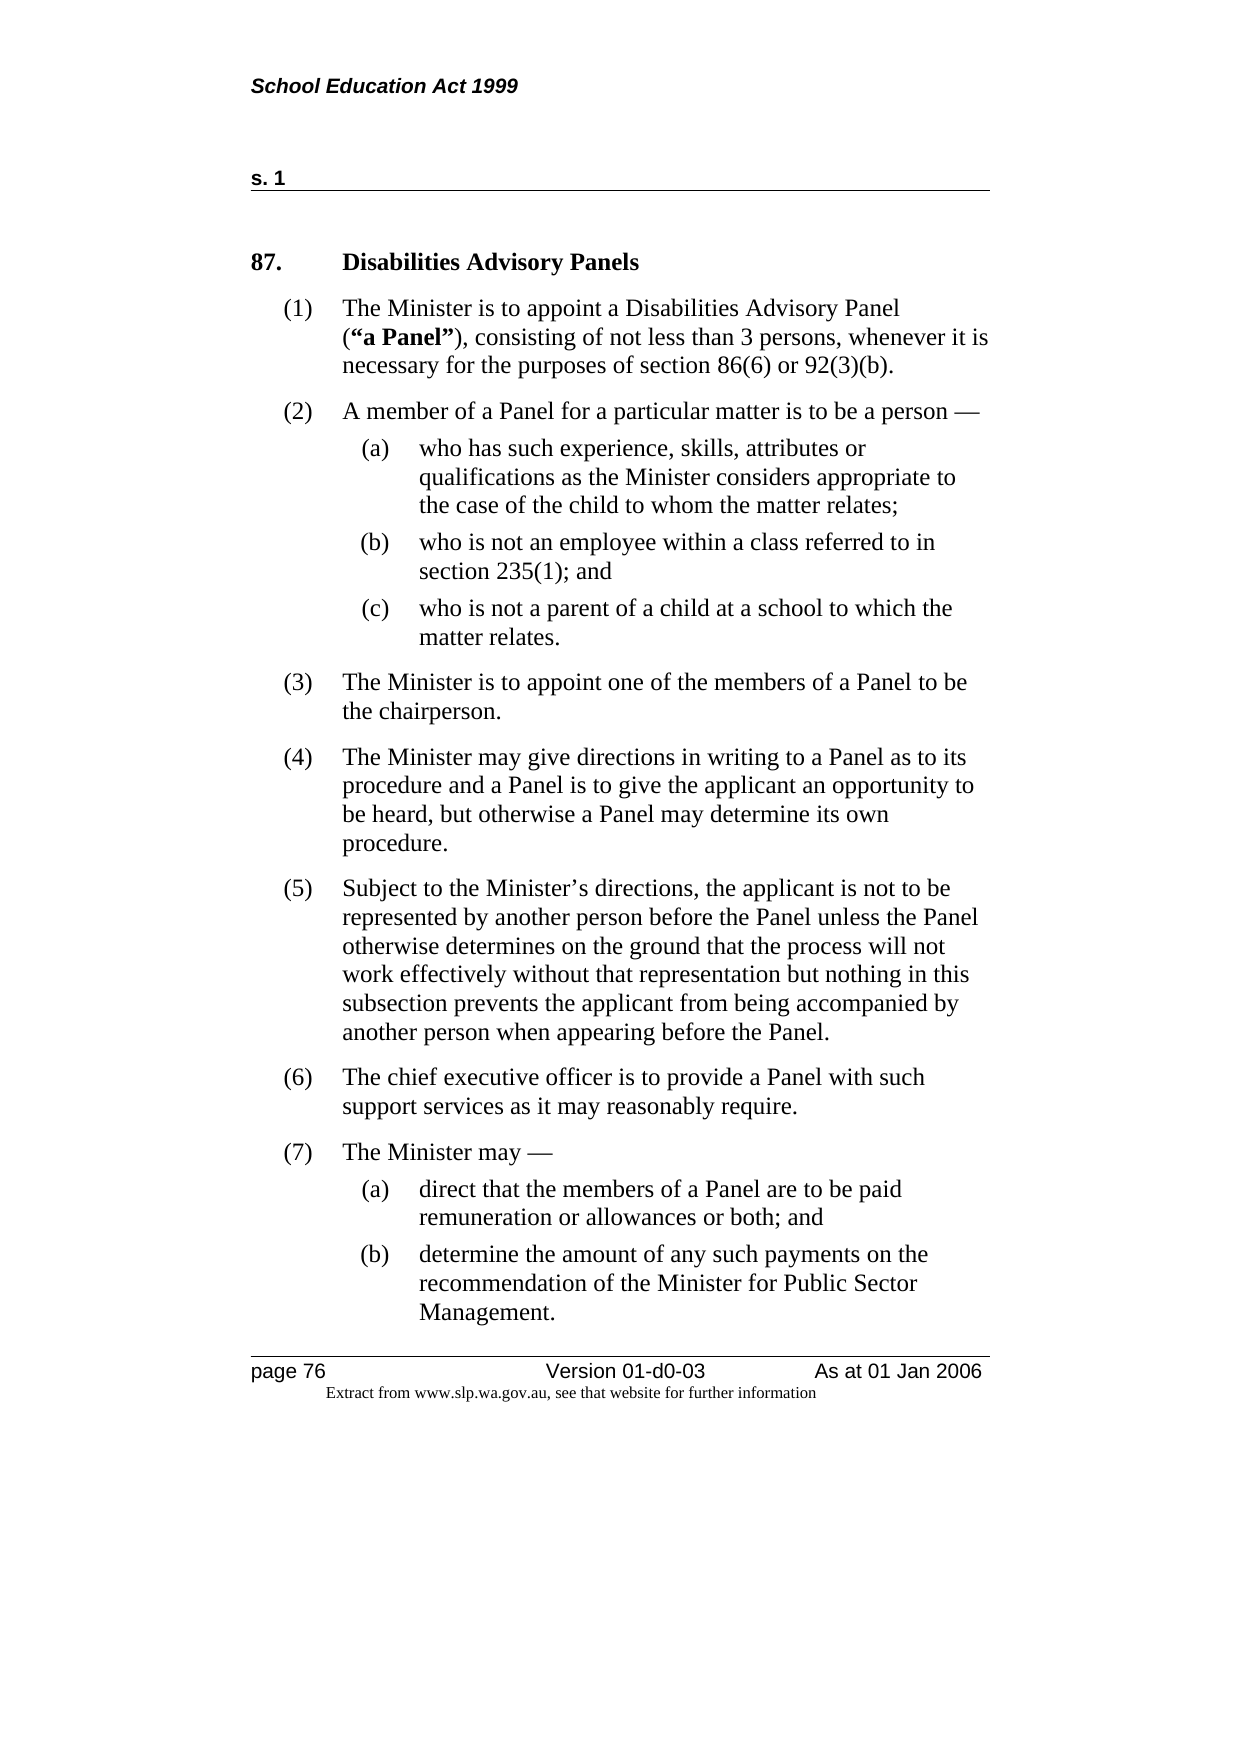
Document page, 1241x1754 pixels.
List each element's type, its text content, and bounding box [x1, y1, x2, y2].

text (6) The chief executive officer is to provide a Panel with such support services as it may reasonably require. [251, 1062, 990, 1120]
subtitle 87. Disabilities Advisory Panels [251, 247, 990, 276]
text (2) A member of a Panel for a particular matter is to be a person — [251, 396, 990, 424]
text (7) The Minister may — [251, 1137, 990, 1165]
text (5) Subject to the Minister’s directions, the applicant is not to be represented by another person before the Panel unless the Panel otherwise determines on the ground that the process will not work effectively without that representation but nothing in this subsection prevents the applicant from being accompanied by another person when appearing before the Panel. [251, 873, 990, 1046]
text (3) The Minister is to appoint one of the members of a Panel to be the chairperson. [251, 667, 990, 725]
text (b) determine the amount of any such payments on the recommendation of the Minister for Public Sector Management. [251, 1239, 990, 1326]
text (c) who is not a parent of a child at a school to which the matter relates. [251, 593, 990, 651]
text (4) The Minister may give directions in writing to a Panel as to its procedure and a Panel is to give the applicant an opportunity to be heard, but otherwise a Panel may determine its own procedure. [251, 742, 990, 857]
text (b) who is not an employee within a class referred to in section 235(1); and [251, 527, 990, 585]
text (a) who has such experience, skills, attributes or qualifications as the Minister considers appropriate to the case of the child to whom the matter relates; [251, 433, 990, 519]
text (1) The Minister is to appoint a Disabilities Advisory Panel (“a Panel”), consisting of not less than 3 persons, whenever it is necessary for the purposes of section 86(6) or 92(3)(b). [251, 293, 990, 379]
text (a) direct that the members of a Panel are to be paid remuneration or allowances or both; and [251, 1174, 990, 1231]
